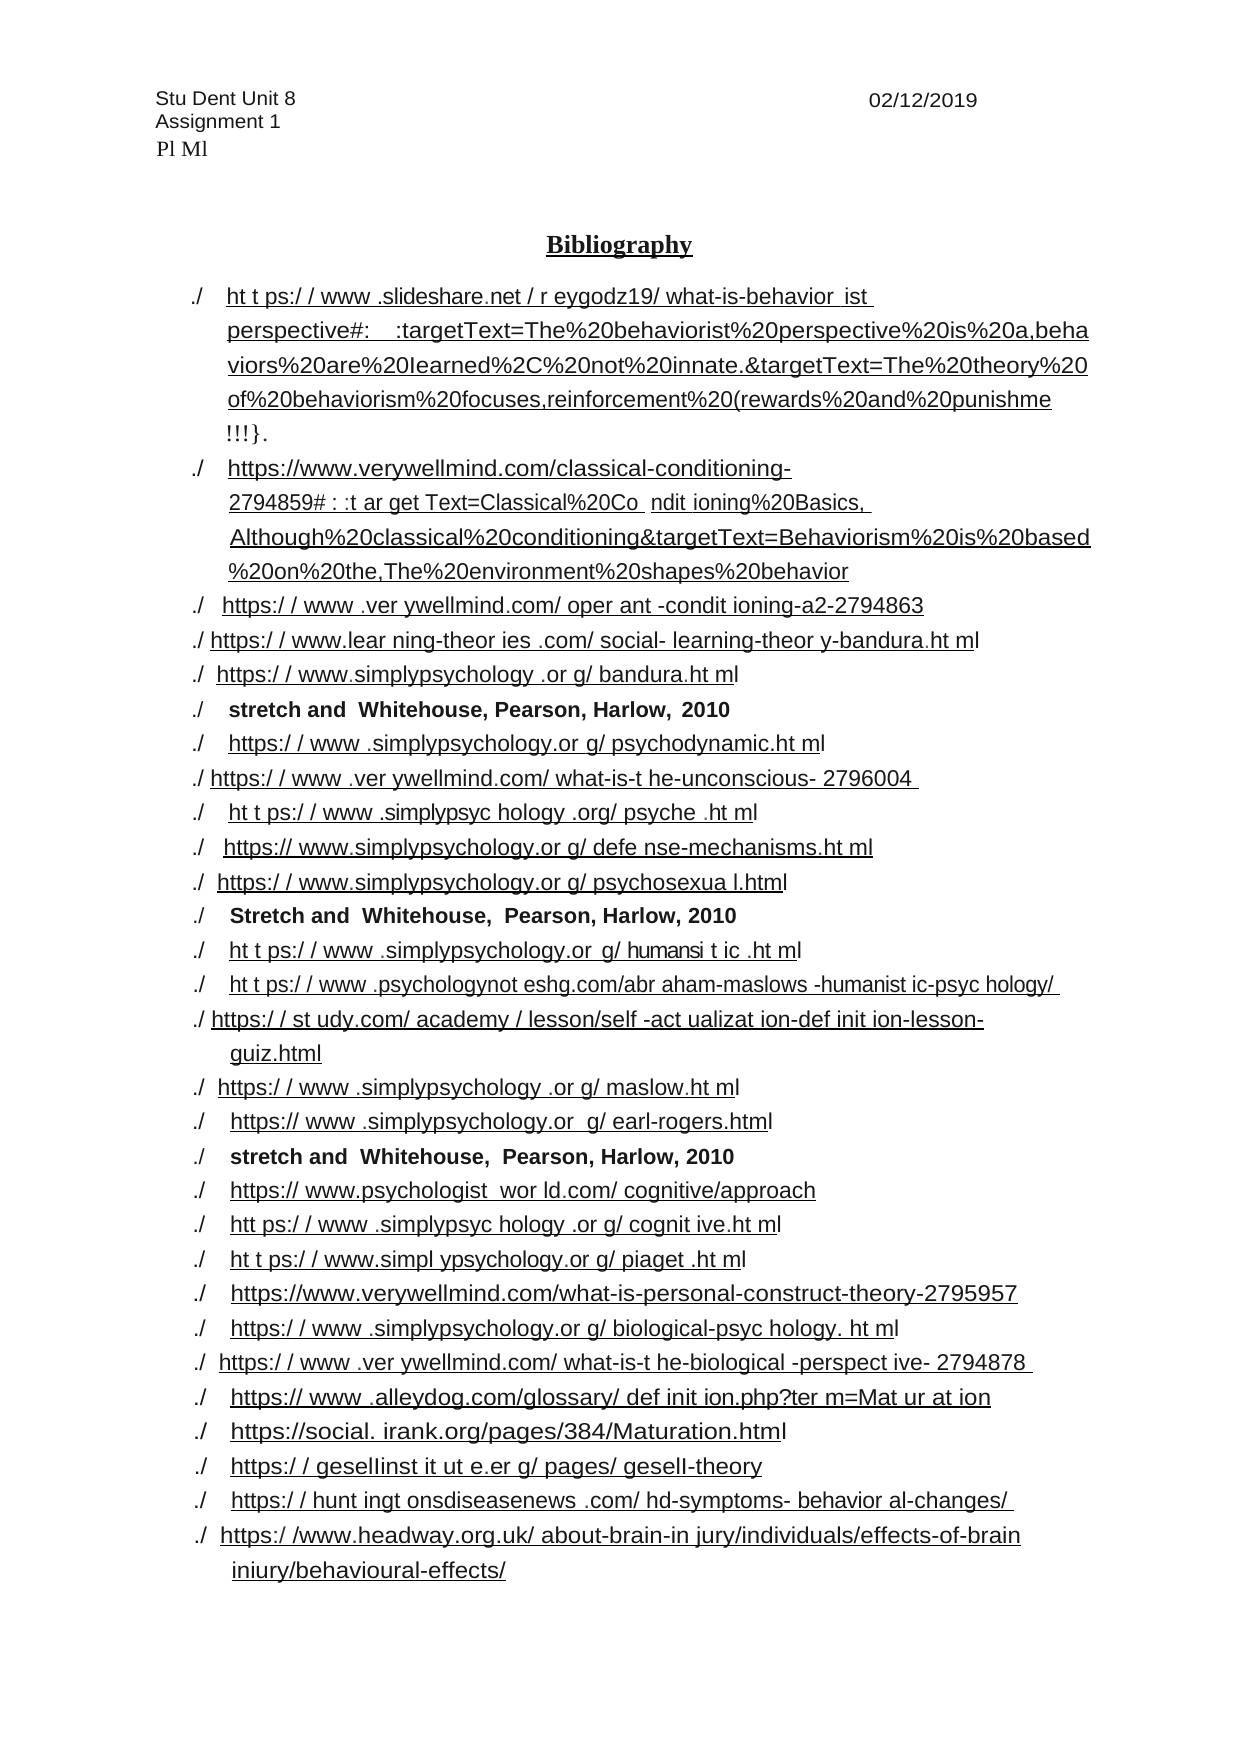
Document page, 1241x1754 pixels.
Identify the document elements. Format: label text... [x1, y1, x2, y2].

text ./ https:/ / www .ver ywellmind.com/ what-is-t he-unconscious- 2796004 [191, 765, 1101, 791]
text Although%20classical%20conditioning&targetText=Behaviorism%20is%20based [229, 524, 1101, 550]
text ./ https:/ / www .simplypsychology .or g/ maslow.ht ml [192, 1074, 1101, 1100]
text ./ ht t ps:/ / www .simplypsyc hology .org/ psyche .ht ml [191, 799, 1101, 826]
text ./ htt ps:/ / www .simplypsyc hology .or g/ cognit ive.ht ml [192, 1211, 1101, 1238]
text ./ https:// www.simplypsychology.or g/ defe nse-mechanisms.ht ml [191, 833, 1101, 860]
text ./ https://www.verywellmind.com/classical-conditioning- 2794859# : :t ar get Text=Classical%20Co ndit ioning%20Basics,­ [190, 455, 896, 516]
text ./ https:/ / st udy.com/ academy / lesson/self -act ualizat ion-def init ion-lesson- guiz.html [192, 1006, 1031, 1066]
text ./ stretch and Whitehouse, Pearson, Harlow, 2010 [191, 696, 1101, 722]
text ./ https:// www.psychologist wor ld.com/ cognitive/approach [192, 1177, 1101, 1203]
text ./ ht t ps:/ / www .simplypsychology.or g/ humansi t ic .ht ml [192, 937, 1101, 963]
text ./ https://www.verywellmind.com/what-is-personal-construct-theory-2795957 [192, 1280, 1101, 1307]
text ./ stretch and Whitehouse, Pearson, Harlow, 2010 [192, 1144, 1101, 1169]
text ./ Stretch and Whitehouse, Pearson, Harlow, 2010 [192, 903, 1101, 928]
text ./ https:/ / www .ver ywellmind.com/ what-is-t he-biological -perspect ive- 2794878 [193, 1349, 1101, 1375]
text ./ https:// www .simplypsychology.or g/ earl-rogers.html [192, 1108, 1101, 1135]
text ./ ht t ps:/ / www.simpl ypsychology.or g/ piaget .ht ml [192, 1246, 1101, 1272]
text !!!}. [225, 421, 1101, 447]
text ./ https:/ / www .ver ywellmind.com/ oper ant -condit ioning-a2-2794863 [191, 592, 1101, 619]
text %20on%20the,The%20environment%20shapes%20behavior [228, 558, 1101, 584]
text ./ https:/ / www .simplypsychology.or g/ biological-psyc hology. ht ml [193, 1315, 1101, 1341]
text perspective#: :targetText=The%20behaviorist%20perspective%20is%20a,beha viors%20are%20Iearned%2C%20not%20innate.&targetText=The%20theory%20 of%20behaviorism%20focuses,reinforcement%20(rewards%20and%20punishme [227, 341, 1089, 413]
text ./ ht t ps:/ / www .psychologynot eshg.com/abr aham-maslows -humanist ic-psyc hology/ [192, 971, 1101, 997]
text ./ https:/ /www.headway.org.uk/ about-brain-in jury/individuals/effects-of-brain­ iniury/behavioural-effects/ [193, 1522, 1063, 1583]
text ./ ht t ps:/ / www .slideshare.net / r eygodz19/ what-is-behavior ist ­ [190, 283, 1101, 309]
text perspective#: :targetText=The%20behaviorist%20perspective%20is%20a,beha viors%20are%20Iearned%2C%20not%20innate.&targetText=The%20theory%20 of%20behaviorism%20focuses,reinforcement%20(rewards%20and%20punishme [227, 317, 1089, 340]
text ./ https:/ / www .simplypsychology.or g/ psychodynamic.ht ml [191, 730, 1101, 757]
text ./ https:/ / geselIinst it ut e.er g/ pages/ geselI-theory [193, 1453, 1101, 1479]
text Bibliography [461, 229, 777, 259]
text ./ https:// www .alleydog.com/glossary/ def init ion.php?ter m=Mat ur at ion [193, 1383, 1101, 1410]
text ./ https:/ / hunt ingt onsdiseasenews .com/ hd-symptoms- behavior al-changes/ [193, 1487, 1101, 1514]
text ./ https:/ / www.simplypsychology .or g/ bandura.ht ml [191, 661, 1101, 687]
text ./ https:/ / www.lear ning-theor ies .com/ social- learning-theor y-bandura.ht ml [191, 627, 1101, 653]
text ./ https://social. irank.org/pages/384/Maturation.html [193, 1418, 1101, 1445]
text ./ https:/ / www.simplypsychology.or g/ psychosexua l.html [191, 868, 1101, 895]
